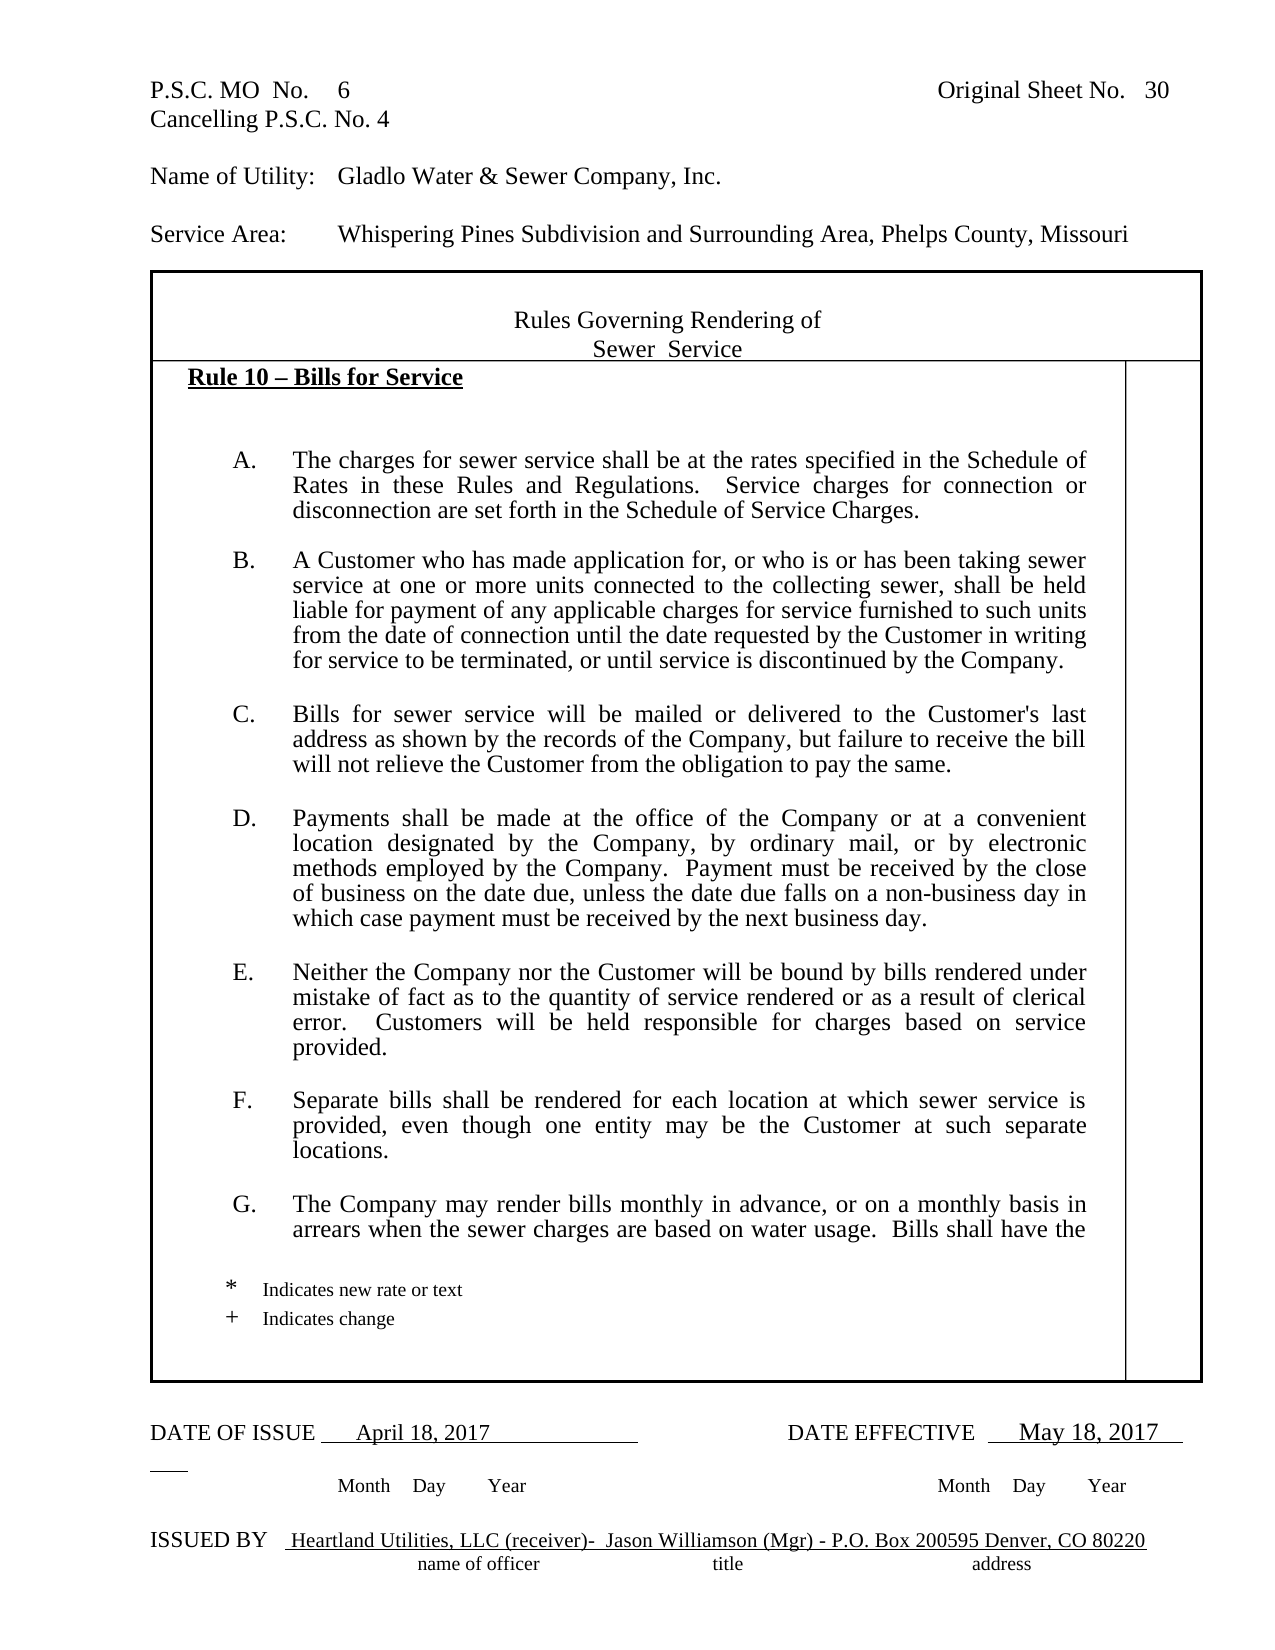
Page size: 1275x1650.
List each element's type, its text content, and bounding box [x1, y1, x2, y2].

list Bills for sewer service will be mailed or delivered to the Customer's last address as shown by the records of the Company, but failure to receive the bill will not relieve the Customer from the obligation to pay the same. [232, 702, 1087, 777]
list Neither the Company nor the Customer will be bound by bills rendered under mistake of fact as to the quantity of service rendered or as a result of clerical error. Customers will be held responsible for charges based on service provided. [232, 960, 1087, 1060]
text Rule 10 – Bills for Service [187, 362, 1087, 391]
list Separate bills shall be rendered for each location at which sewer service is provided, even though one entity may be the Customer at such separate locations. [232, 1089, 1087, 1164]
list The charges for sewer service shall be at the rates specified in the Schedule of Rates in these Rules and Regulations. Service charges for connection or disconnection are set forth in the Schedule of Service Charges. [232, 449, 1087, 524]
list A Customer who has made application for, or who is or has been taking sewer service at one or more units connected to the collecting sewer, shall be held liable for payment of any applicable charges for service furnished to such units from the date of connection until the date requested by the Customer in writing for service to be terminated, or until service is discontinued by the Company. [232, 549, 1087, 674]
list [232, 1192, 1087, 1242]
list Payments shall be made at the office of the Company or at a convenient location designated by the Company, by ordinary mail, or by electronic methods employed by the Company. Payment must be received by the close of business on the date due, unless the date due falls on a non-business day in which case payment must be received by the next business day. [232, 806, 1087, 931]
